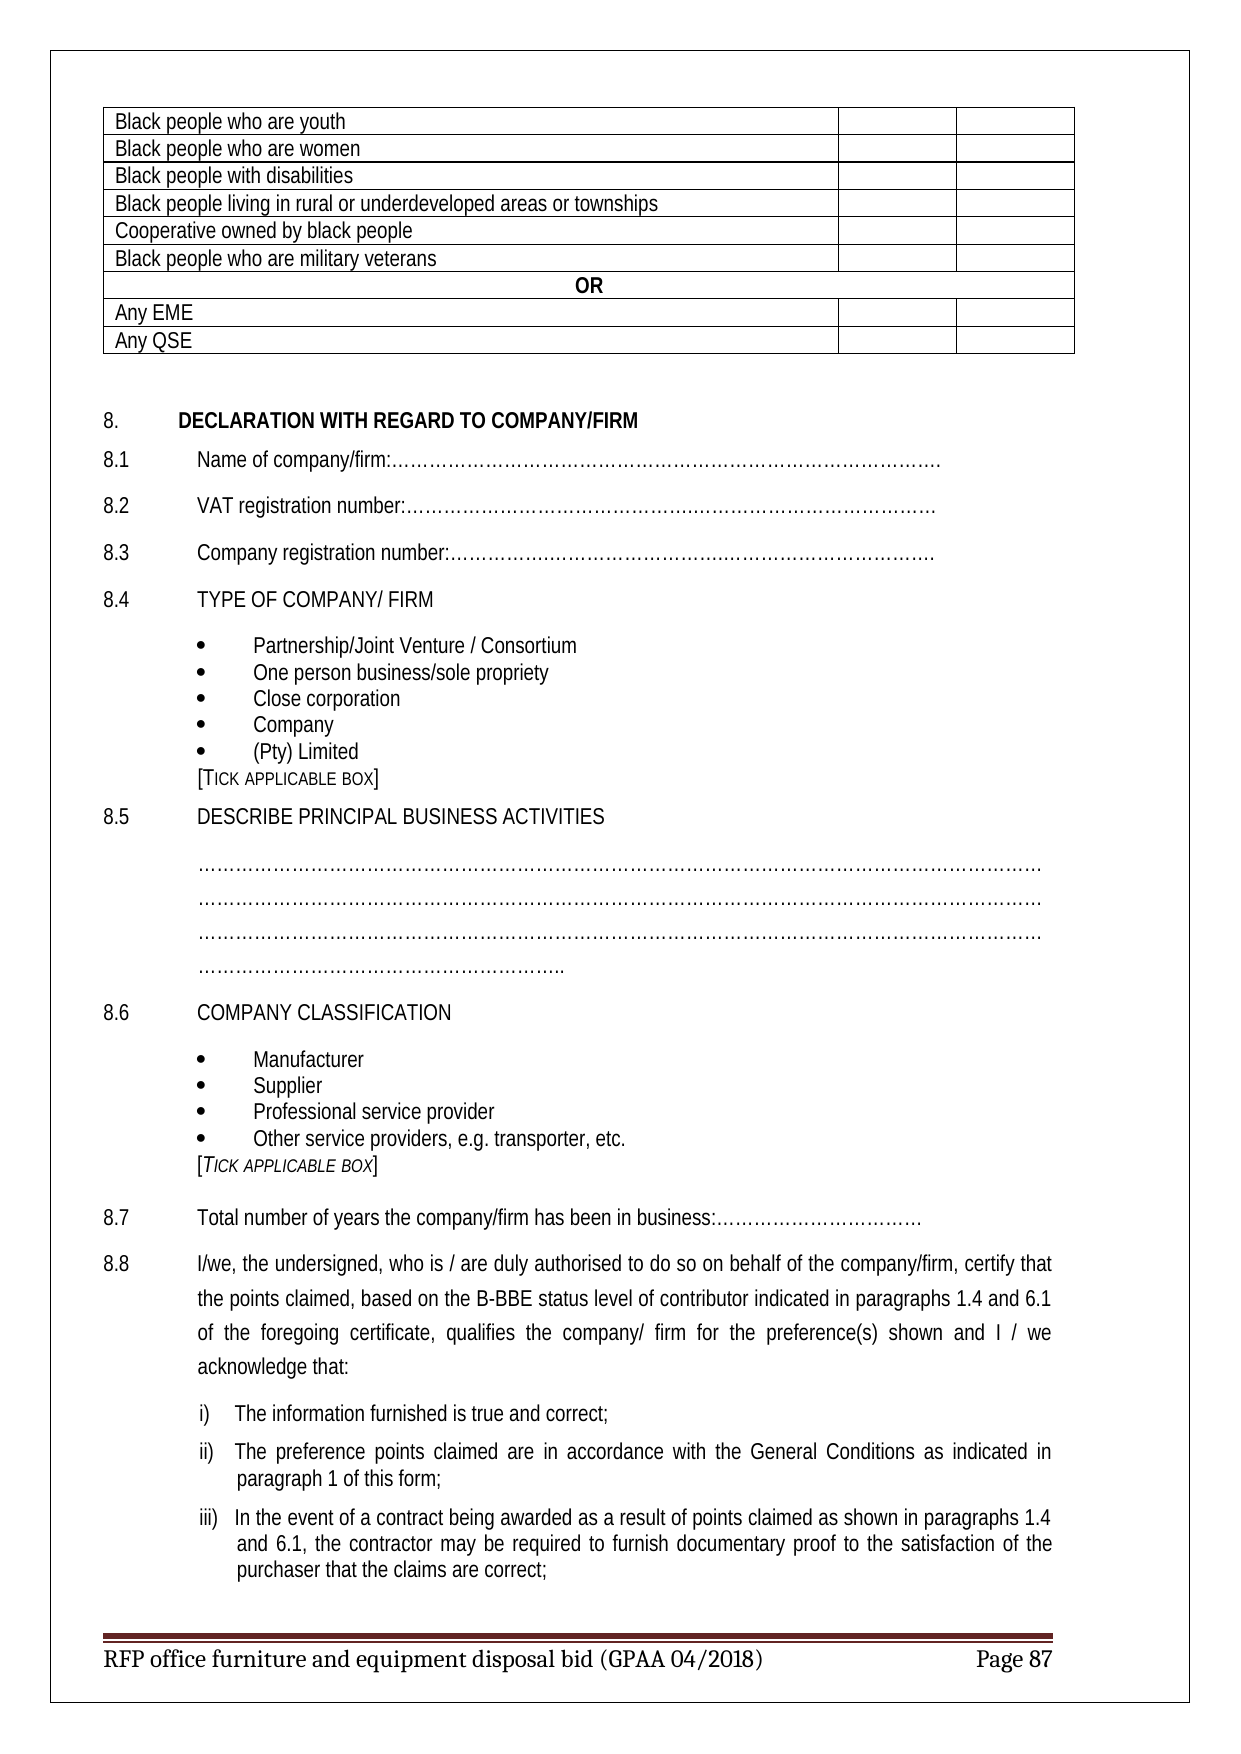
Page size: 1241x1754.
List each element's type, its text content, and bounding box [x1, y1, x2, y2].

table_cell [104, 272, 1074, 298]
list TYPE OF COMPANY/ FIRM [103, 586, 1053, 612]
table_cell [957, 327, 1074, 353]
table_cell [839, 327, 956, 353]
text Partnership/Joint Venture / Consortium [197, 632, 1053, 659]
text [Tick applicable box] [197, 1151, 1053, 1177]
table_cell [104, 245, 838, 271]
text (Pty) Limited [197, 738, 1053, 764]
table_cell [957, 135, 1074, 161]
text Other service providers, e.g. transporter, etc. [197, 1124, 1053, 1151]
text Supplier [197, 1072, 1053, 1098]
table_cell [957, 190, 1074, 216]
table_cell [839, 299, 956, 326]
text [Tick applicable box] [197, 764, 1053, 791]
list COMPANY CLASSIFICATION [103, 999, 1053, 1025]
text Close corporation [197, 685, 1053, 711]
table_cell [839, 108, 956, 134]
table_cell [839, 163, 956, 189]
list DECLARATION WITH REGARD TO COMPANY/FIRM [103, 407, 1053, 433]
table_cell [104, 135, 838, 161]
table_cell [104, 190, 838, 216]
list VAT registration number:……………………………………….………………………………… [103, 492, 1053, 519]
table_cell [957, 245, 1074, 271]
list The information furnished is true and correct; [199, 1399, 1053, 1426]
list Name of company/firm:……………………………………………………………………………. [103, 446, 1053, 472]
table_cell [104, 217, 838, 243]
text Company [197, 711, 1053, 738]
text One person business/sole propriety [197, 659, 1053, 685]
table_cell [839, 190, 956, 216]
list DESCRIBE PRINCIPAL BUSINESS ACTIVITIES [103, 803, 1053, 829]
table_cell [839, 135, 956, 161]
list Total number of years the company/firm has been in business:…………………………… [103, 1204, 1053, 1230]
text Professional service provider [197, 1098, 1053, 1124]
text Manufacturer [197, 1046, 1053, 1072]
list In the event of a contract being awarded as a result of points claimed as shown in paragraphs 1.4 and 6.1, the contractor may be required to furnish documentary proof to the satisfaction of the purchaser that the claims are correct; [199, 1503, 1053, 1583]
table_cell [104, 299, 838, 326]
list Company registration number:…………….……………………….……………………………. [103, 539, 1053, 565]
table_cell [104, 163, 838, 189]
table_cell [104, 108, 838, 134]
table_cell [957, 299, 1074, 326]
list I/we, the undersigned, who is / are duly authorised to do so on behalf of the company/firm, certify that the points claimed, based on the B-BBE status level of contributor indicated in paragraphs 1.4 and 6.1 of the foregoing certificate, qualifies the company/ firm for the preference(s) shown and I / we acknowledge that: [103, 1250, 1053, 1379]
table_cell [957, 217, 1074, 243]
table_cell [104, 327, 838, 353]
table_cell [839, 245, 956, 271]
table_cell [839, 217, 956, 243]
list The preference points claimed are in accordance with the General Conditions as indicated in paragraph 1 of this form; [199, 1438, 1053, 1491]
text ………………………………………………………………………………………………………………………………………………………………………………………………………………………………………………………………………………………………………………………………………………………………………………………………………………………….. [197, 850, 1053, 978]
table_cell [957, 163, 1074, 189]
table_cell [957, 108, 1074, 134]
